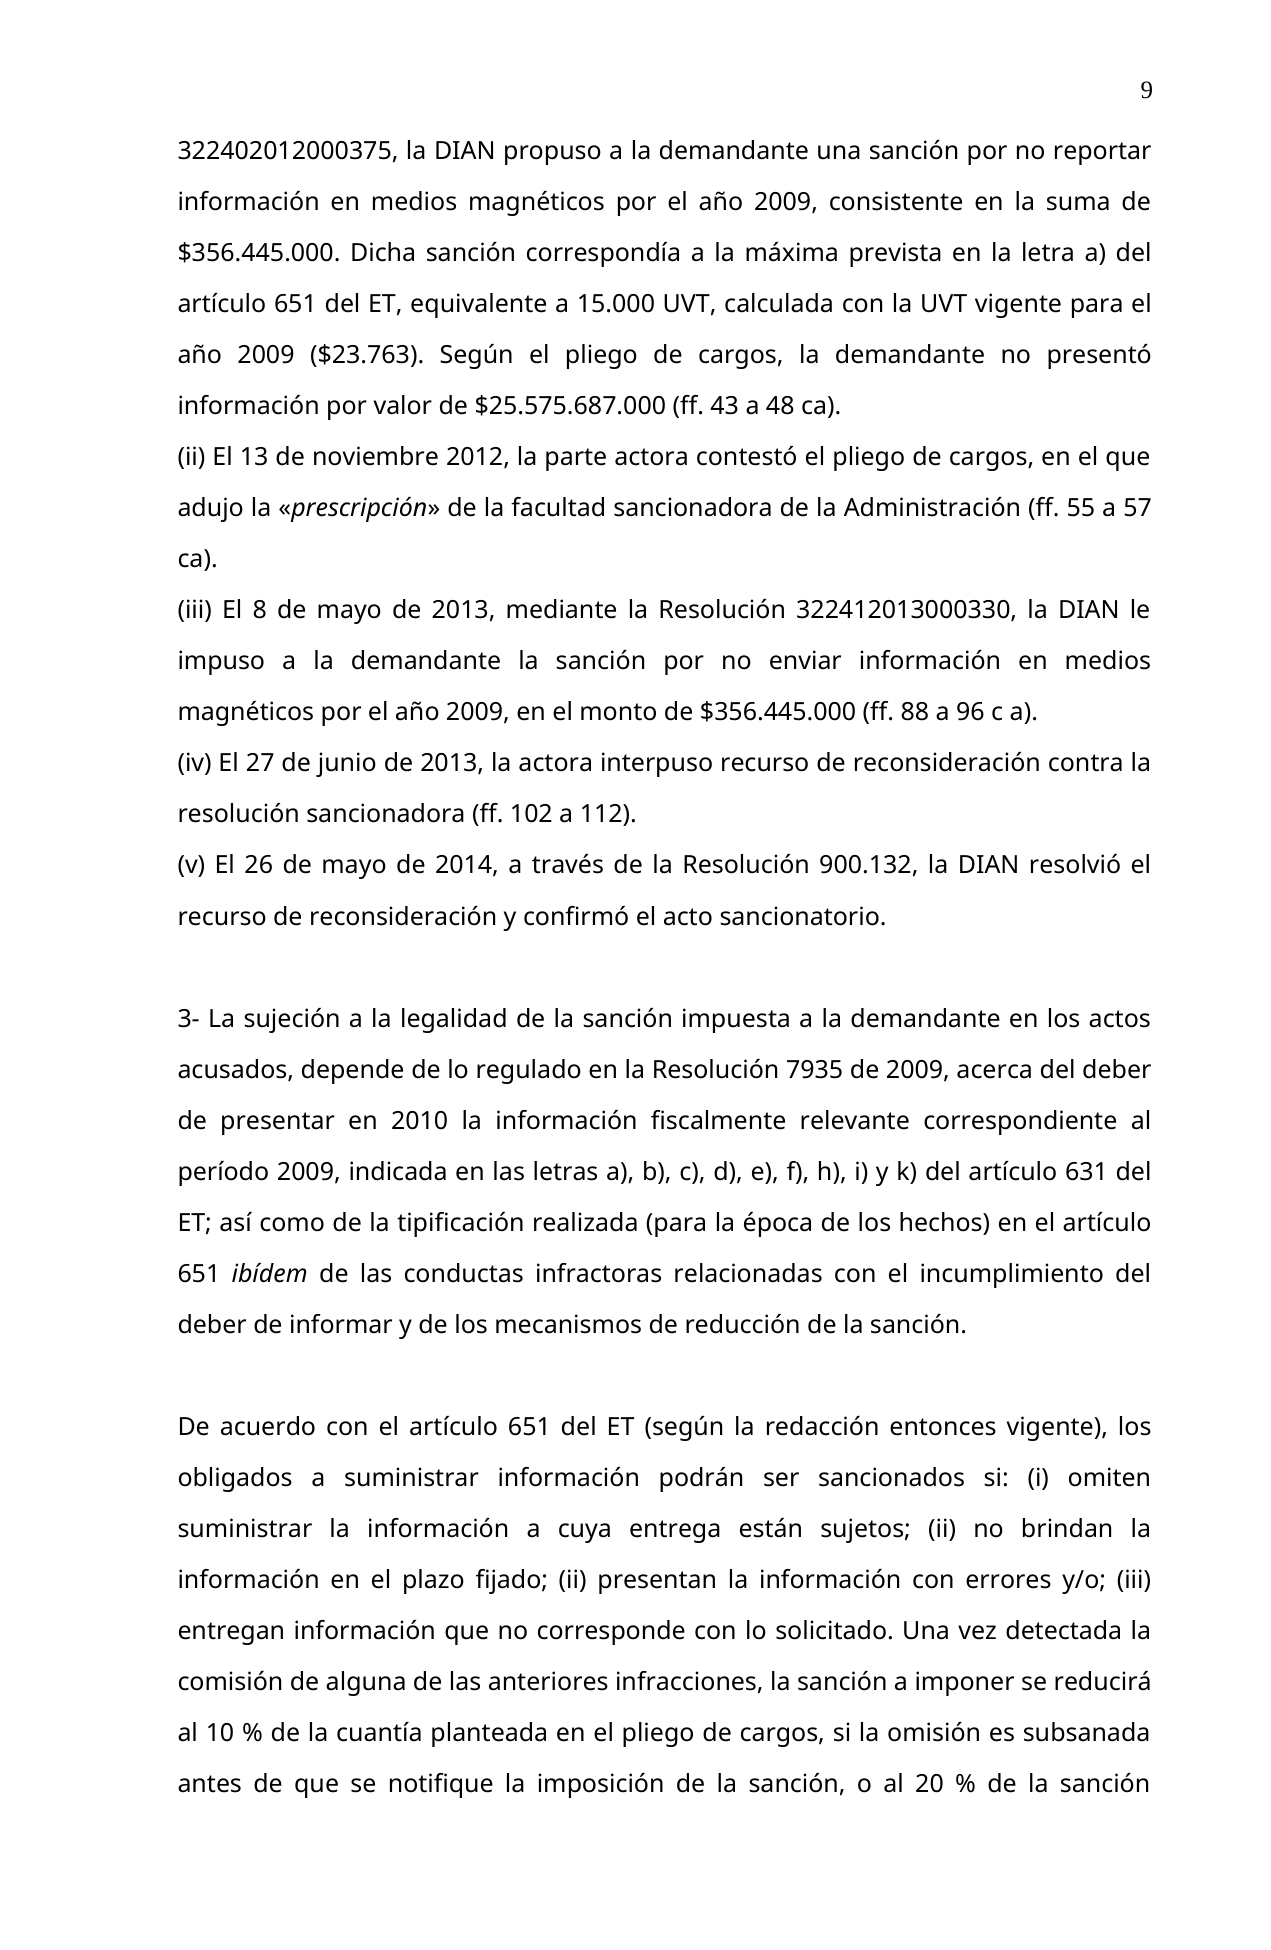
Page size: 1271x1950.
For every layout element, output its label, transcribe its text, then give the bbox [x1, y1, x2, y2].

text (iv) El 27 de junio de 2013, la actora interpuso recurso de reconsideración contra la resolución sancionadora (ff. 102 a 112). [177, 745, 1153, 830]
text (ii) El 13 de noviembre 2012, la parte actora contestó el pliego de cargos, en el que adujo la «prescripción» de la facultad sancionadora de la Administración (ff. 55 a 57 ca). [177, 439, 1153, 575]
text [177, 1408, 1153, 1800]
text 3- La sujeción a la legalidad de la sanción impuesta a la demandante en los actos acusados, depende de lo regulado en la Resolución 7935 de 2009, acerca del deber de presentar en 2010 la información fiscalmente relevante correspondiente al período 2009, indicada en las letras a), b), c), d), e), f), h), i) y k) del artículo 631 del ET; así como de la tipificación realizada (para la época de los hechos) en el artículo 651 ibídem de las conductas infractoras relacionadas con el incumplimiento del deber de informar y de los mecanismos de reducción de la sanción. [177, 1000, 1153, 1341]
text (v) El 26 de mayo de 2014, a través de la Resolución 900.132, la DIAN resolvió el recurso de reconsideración y confirmó el acto sancionatorio. [177, 847, 1153, 932]
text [177, 132, 1153, 422]
text (iii) El 8 de mayo de 2013, mediante la Resolución 322412013000330, la DIAN le impuso a la demandante la sanción por no enviar información en medios magnéticos por el año 2009, en el monto de $356.445.000 (ff. 88 a 96 c a). [177, 592, 1153, 728]
